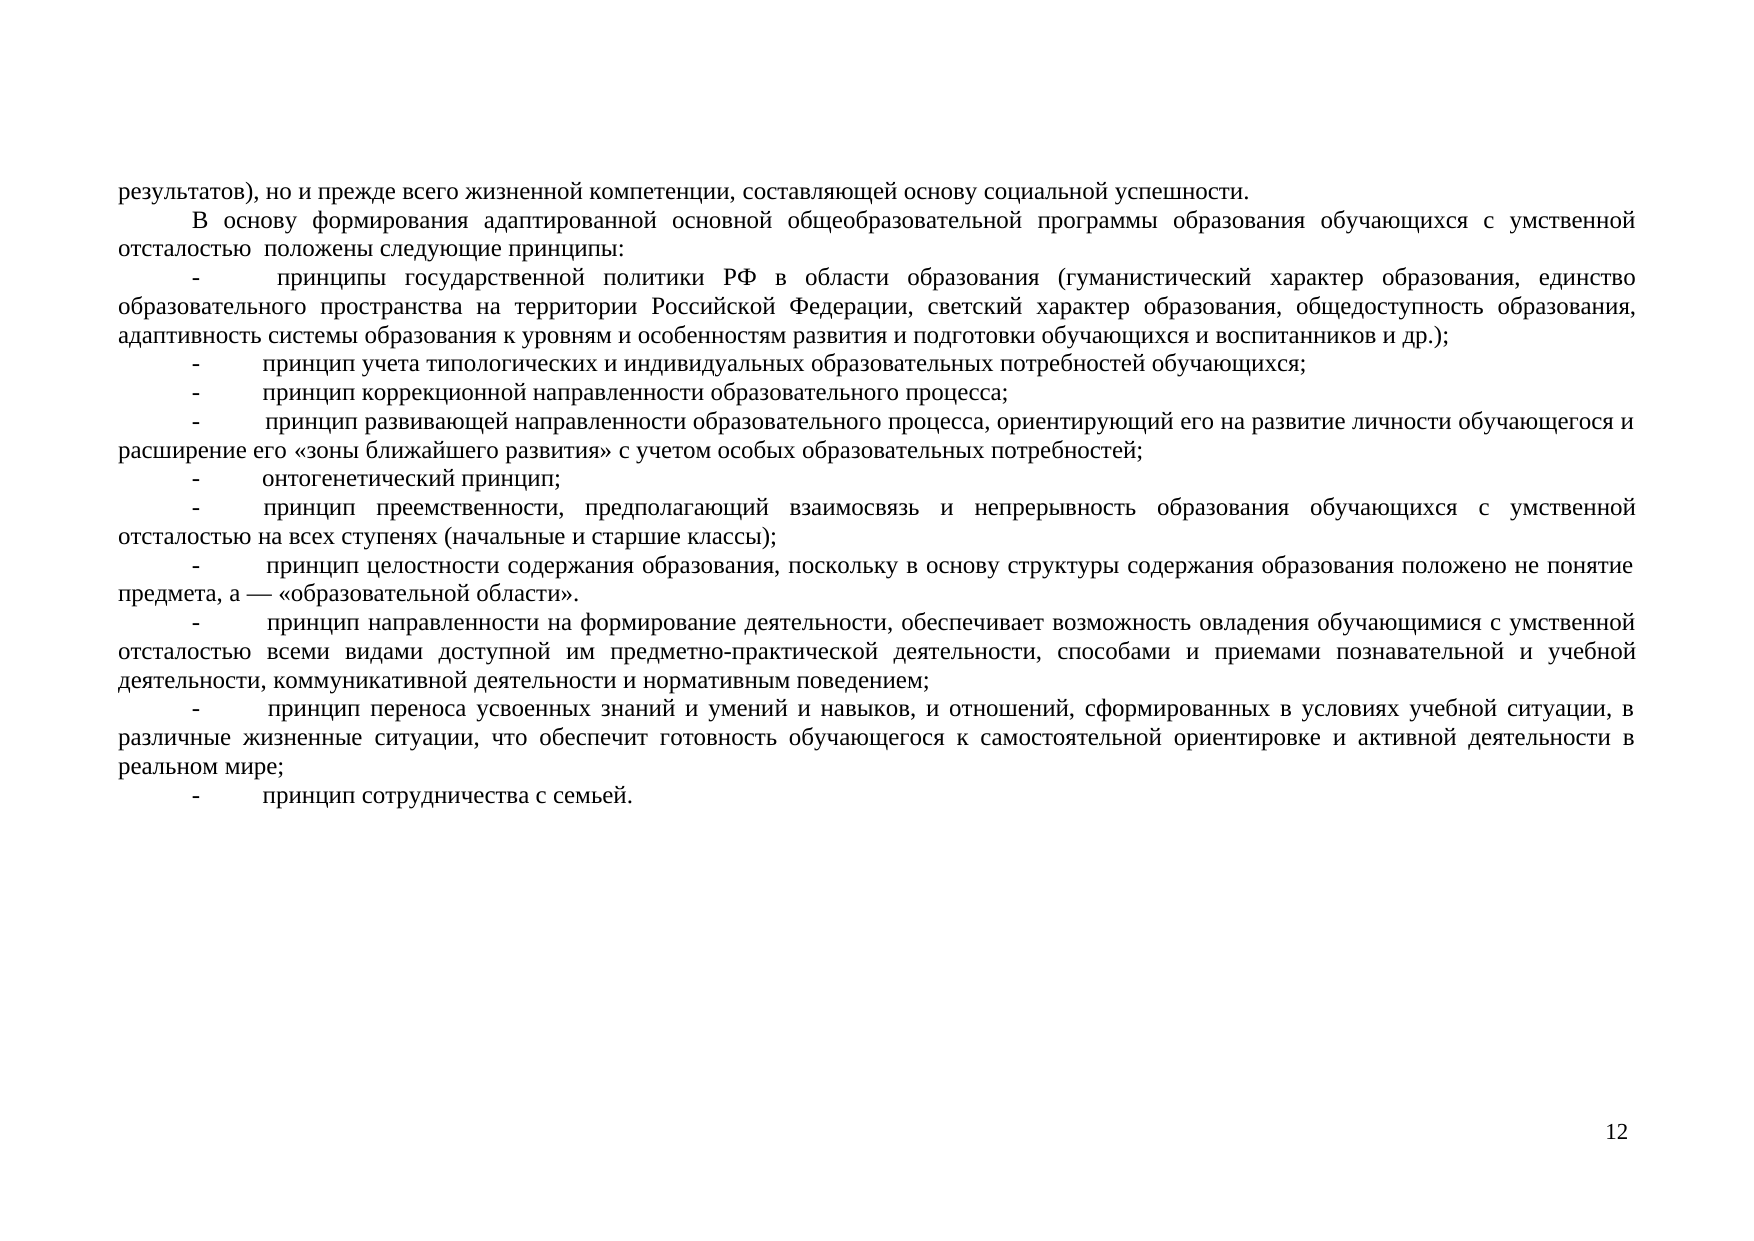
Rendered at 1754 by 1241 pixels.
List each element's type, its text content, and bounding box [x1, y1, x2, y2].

list онтогенетический принцип; [192, 463, 1648, 492]
text результатов), но и прежде всего жизненной компетенции, составляющей основу социальной успешности. [118, 176, 1648, 205]
list принцип учета типологических и индивидуальных образовательных потребностей обучающихся; [192, 348, 1648, 377]
list принцип преемственности, предполагающий взаимосвязь и непрерывность образования обучающихся с умственной отсталостью на всех ступенях (начальные и старшие классы); [118, 492, 1636, 550]
list принцип развивающей направленности образовательного процесса, ориентирующий его на развитие личности обучающегося и расширение его «зоны ближайшего развития» с учетом особых образовательных потребностей; [118, 406, 1636, 463]
text В основу формирования адаптированной основной общеобразовательной программы образования обучающихся с умственной отсталостью положены следующие принципы: [118, 205, 1636, 262]
list принцип переноса усвоенных знаний и умений и навыков, и отношений, сформированных в условиях учебной ситуации, в различные жизненные ситуации, что обеспечит готовность обучающегося к самостоятельной ориентировке и активной деятельности в реальном мире; [118, 693, 1636, 780]
list принцип направленности на формирование деятельности, обеспечивает возможность овладения обучающимися с умственной отсталостью всеми видами доступной им предметно-практической деятельности, способами и приемами познавательной и учебной деятельности, коммуникативной деятельности и нормативным поведением; [118, 607, 1636, 693]
list принцип коррекционной направленности образовательного процесса; [192, 377, 1648, 406]
list принципы государственной политики РФ в области образования (гуманистический характер образования, единство образовательного пространства на территории Российской Федерации, светский характер образования, общедоступность образования, адаптивность системы образования к уровням и особенностям развития и подготовки обучающихся и воспитанников и др.); [118, 262, 1636, 348]
list принцип целостности содержания образования, поскольку в основу структуры содержания образования положено не понятие предмета, а ― «образовательной области». [118, 550, 1635, 607]
list принцип сотрудничества с семьей. [192, 780, 1648, 808]
